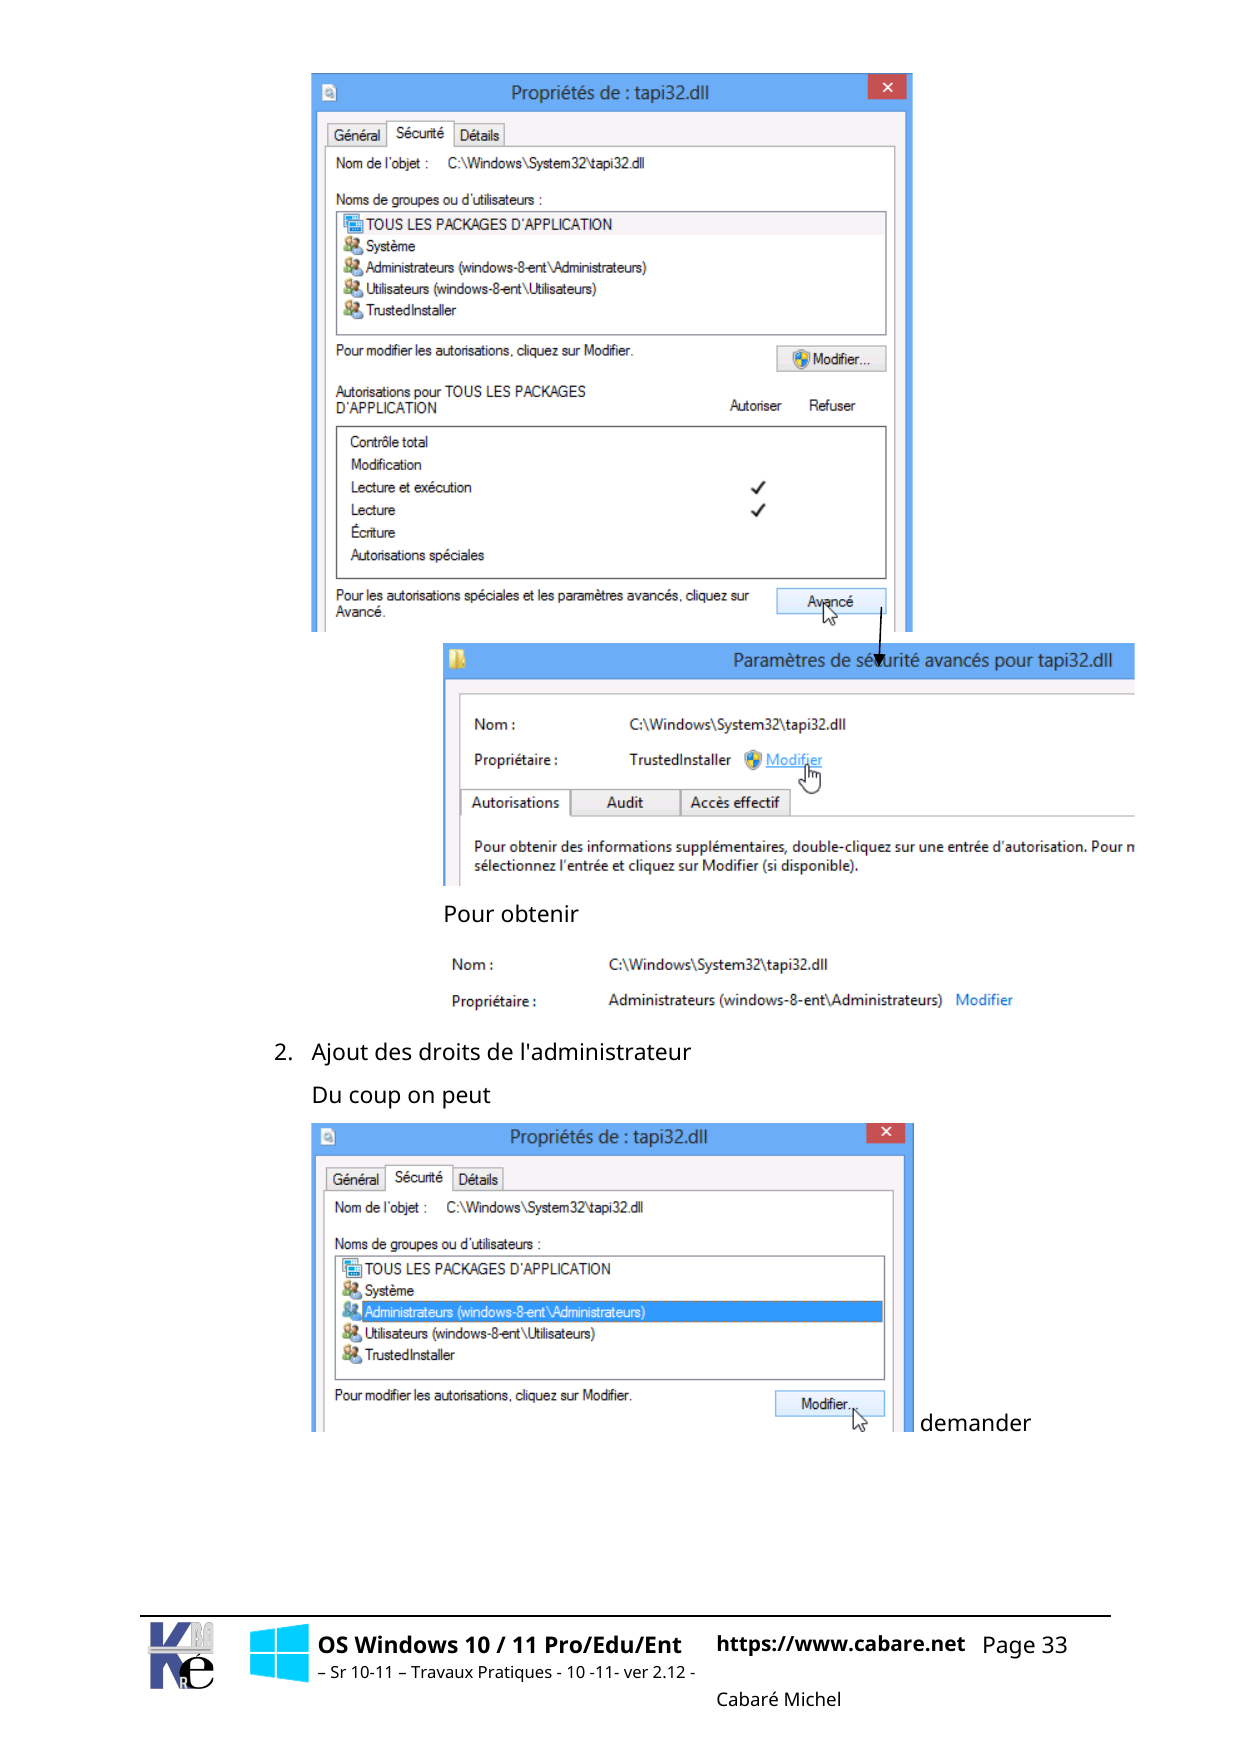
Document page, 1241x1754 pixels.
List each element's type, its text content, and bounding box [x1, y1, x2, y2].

text Du coup on peut [311, 1079, 1092, 1111]
picture [147, 1622, 214, 1689]
picture [311, 73, 913, 632]
picture [443, 941, 1034, 1023]
picture [311, 1123, 914, 1432]
picture [443, 643, 1135, 886]
picture [243, 1622, 311, 1687]
text Pour obtenir [443, 898, 1092, 929]
list Ajout des droits de l'administrateur [274, 1036, 1092, 1067]
